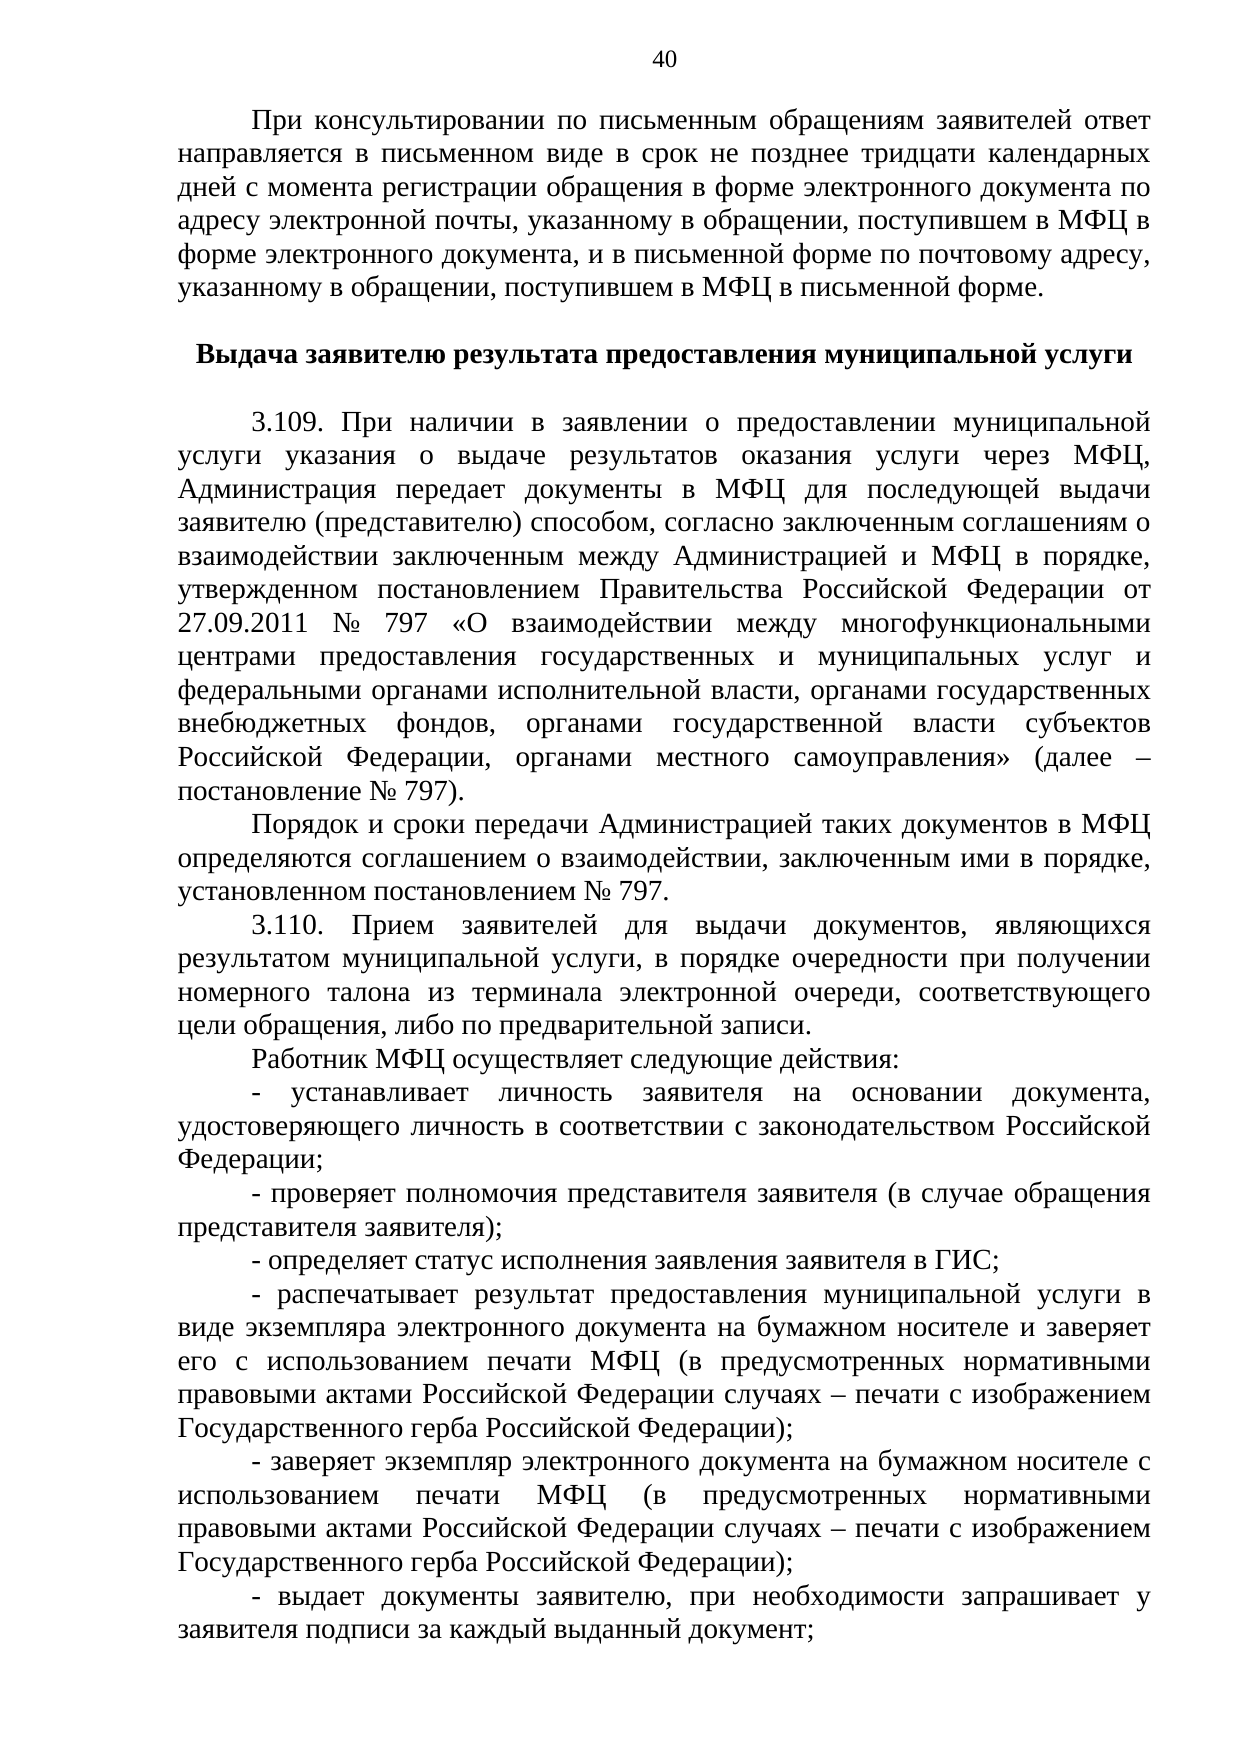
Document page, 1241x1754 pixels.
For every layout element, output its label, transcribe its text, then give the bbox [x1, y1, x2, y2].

text При консультировании по письменным обращениям заявителей ответ направляется в письменном виде в срок не позднее тридцати календарных дней с момента регистрации обращения в форме электронного документа по адресу электронной почты, указанному в обращении, поступившем в МФЦ в форме электронного документа, и в письменной форме по почтовому адресу, указанному в обращении, поступившем в МФЦ в письменной форме. [177, 102, 1152, 303]
text 3.110. Прием заявителей для выдачи документов, являющихся результатом муниципальной услуги, в порядке очередности при получении номерного талона из терминала электронной очереди, соответствующего цели обращения, либо по предварительной записи. [177, 907, 1152, 1041]
text - определяет статус исполнения заявления заявителя в ГИС; [177, 1242, 1152, 1276]
text 3.109. При наличии в заявлении о предоставлении муниципальной услуги указания о выдаче результатов оказания услуги через МФЦ, Администрация передает документы в МФЦ для последующей выдачи заявителю (представителю) способом, согласно заключенным соглашениям о взаимодействии заключенным между Администрацией и МФЦ в порядке, утвержденном постановлением Правительства Российской Федерации от 27.09.2011 № 797 «О взаимодействии между многофункциональными центрами предоставления государственных и муниципальных услуг и федеральными органами исполнительной власти, органами государственных внебюджетных фондов, органами государственной власти субъектов Российской Федерации, органами местного самоуправления» (далее – постановление № 797). [177, 404, 1152, 806]
text - выдает документы заявителю, при необходимости запрашивает у заявителя подписи за каждый выданный документ; [177, 1578, 1152, 1645]
text - распечатывает результат предоставления муниципальной услуги в виде экземпляра электронного документа на бумажном носителе и заверяет его с использованием печати МФЦ (в предусмотренных нормативными правовыми актами Российской Федерации случаях – печати с изображением Государственного герба Российской Федерации); [177, 1276, 1152, 1443]
text - заверяет экземпляр электронного документа на бумажном носителе с использованием печати МФЦ (в предусмотренных нормативными правовыми актами Российской Федерации случаях – печати с изображением Государственного герба Российской Федерации); [177, 1443, 1152, 1578]
text Работник МФЦ осуществляет следующие действия: [177, 1041, 1152, 1074]
text Выдача заявителю результата предоставления муниципальной услуги [177, 337, 1152, 370]
text - устанавливает личность заявителя на основании документа, удостоверяющего личность в соответствии с законодательством Российской Федерации; [177, 1074, 1152, 1175]
text Порядок и сроки передачи Администрацией таких документов в МФЦ определяются соглашением о взаимодействии, заключенным ими в порядке, установленном постановлением № 797. [177, 806, 1152, 907]
text - проверяет полномочия представителя заявителя (в случае обращения представителя заявителя); [177, 1175, 1152, 1242]
